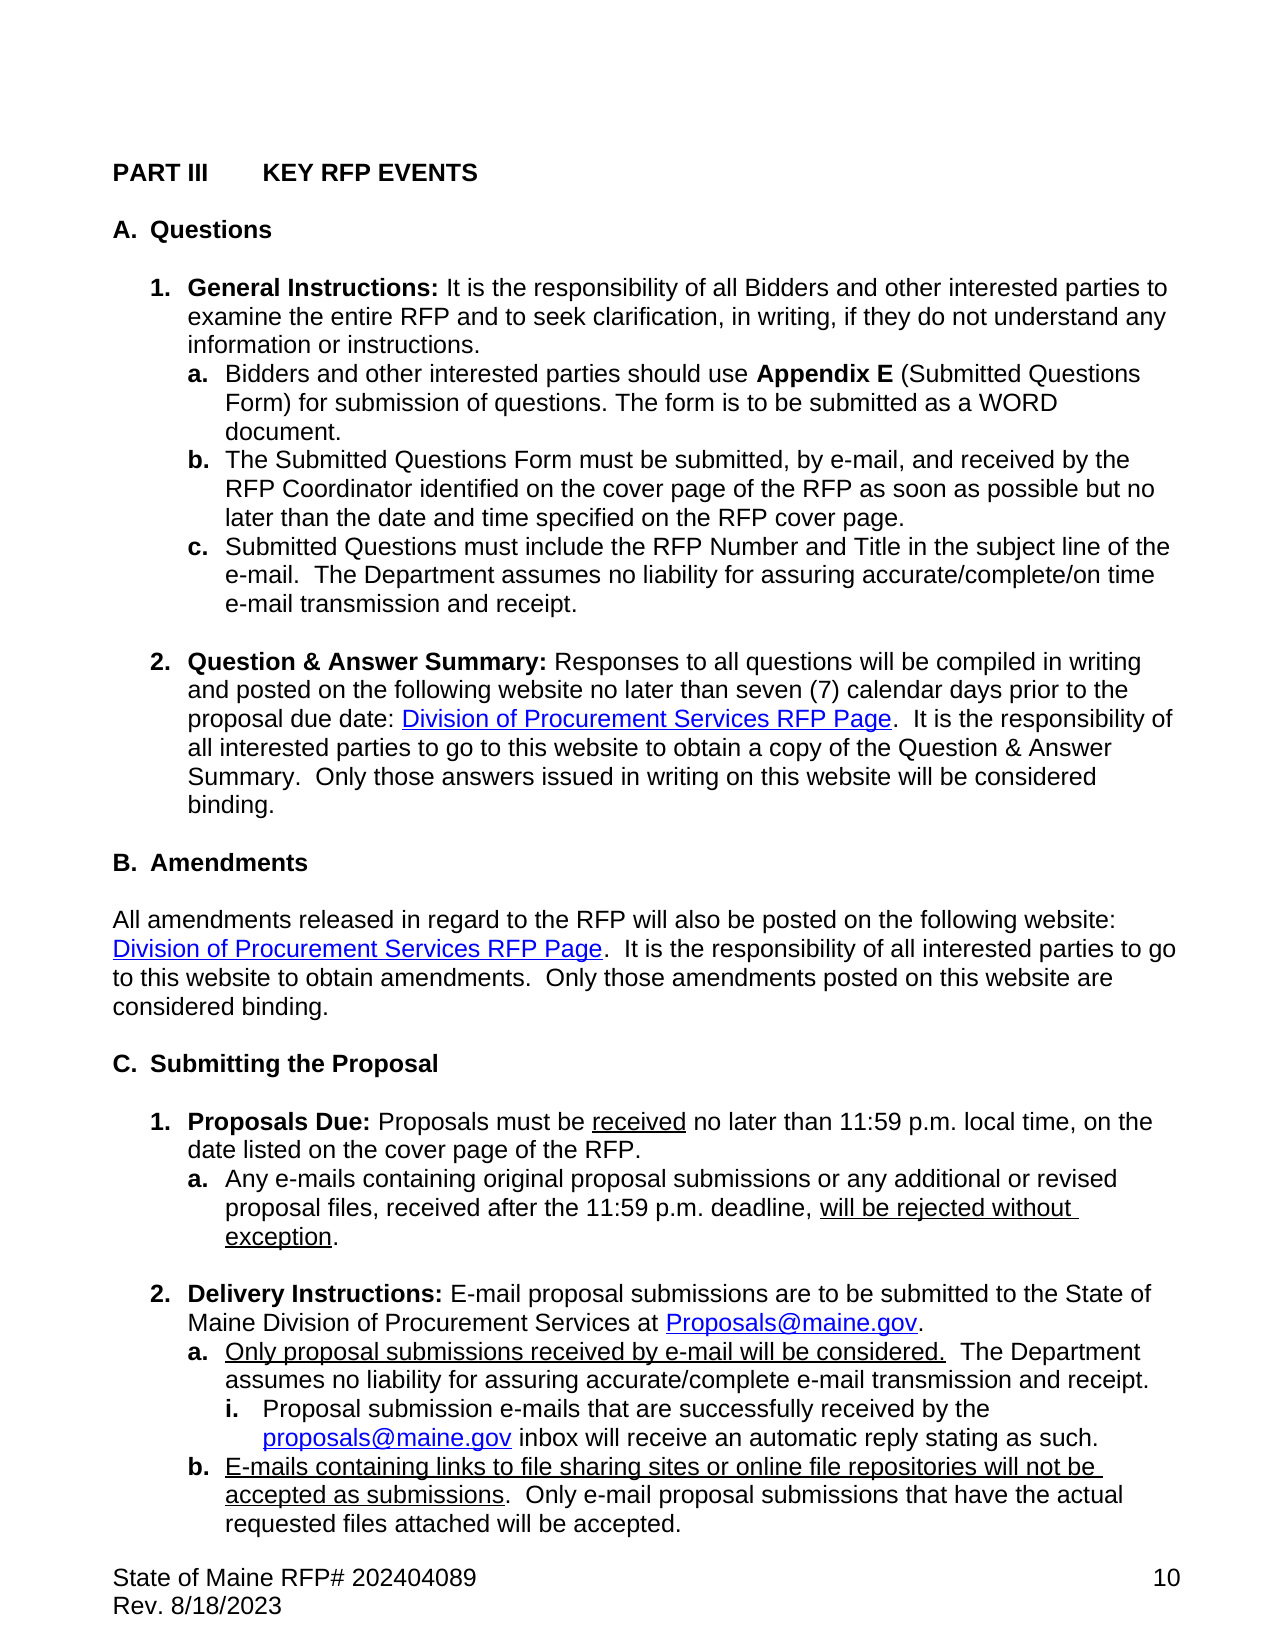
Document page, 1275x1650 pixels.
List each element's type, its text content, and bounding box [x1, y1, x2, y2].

list Amendments [112, 848, 1181, 877]
list Delivery Instructions: E-mail proposal submissions are to be submitted to the State of Maine Division of Procurement Services at Proposals@maine.gov. [150, 1279, 1181, 1337]
list E-mails containing links to file sharing sites or online file repositories will not be accepted as submissions. Only e-mail proposal submissions that have the actual requested files attached will be accepted. [187, 1452, 1181, 1538]
list General Instructions: It is the responsibility of all Bidders and other interested parties to examine the entire RFP and to seek clarification, in writing, if they do not understand any information or instructions. [150, 273, 1181, 359]
list Questions [112, 215, 1181, 244]
list Bidders and other interested parties should use Appendix E (Submitted Questions Form) for submission of questions. The form is to be submitted as a WORD document. [187, 359, 1181, 445]
list Question & Answer Summary: Responses to all questions will be compiled in writing and posted on the following website no later than seven (7) calendar days prior to the proposal due date: Division of Procurement Services RFP Page. It is the responsibility of all interested parties to go to this website to obtain a copy of the Question & Answer Summary. Only those answers issued in writing on this website will be considered binding. [150, 647, 1181, 819]
list Proposal submission e-mails that are successfully received by the proposals@maine.gov inbox will receive an automatic reply stating as such. [225, 1394, 1181, 1452]
list The Submitted Questions Form must be submitted, by e-mail, and received by the RFP Coordinator identified on the cover page of the RFP as soon as possible but no later than the date and time specified on the RFP cover page. [187, 445, 1181, 532]
list Any e-mails containing original proposal submissions or any additional or revised proposal files, received after the 11:59 p.m. deadline, will be rejected without exception. [187, 1164, 1181, 1250]
list Proposals Due: Proposals must be received no later than 11:59 p.m. local time, on the date listed on the cover page of the RFP. [150, 1107, 1181, 1164]
text PART III KEY RFP EVENTS [112, 158, 1181, 187]
list Only proposal submissions received by e-mail will be considered. The Department assumes no liability for assuring accurate/complete e-mail transmission and receipt. [187, 1337, 1181, 1394]
list Submitted Questions must include the RFP Number and Title in the subject line of the e-mail. The Department assumes no liability for assuring accurate/complete/on time e-mail transmission and receipt. [187, 532, 1181, 618]
list Submitting the Proposal [112, 1049, 1181, 1078]
text All amendments released in regard to the RFP will also be posted on the following website: Division of Procurement Services RFP Page. It is the responsibility of all interested parties to go to this website to obtain amendments. Only those amendments posted on this website are considered binding. [112, 905, 1181, 1020]
